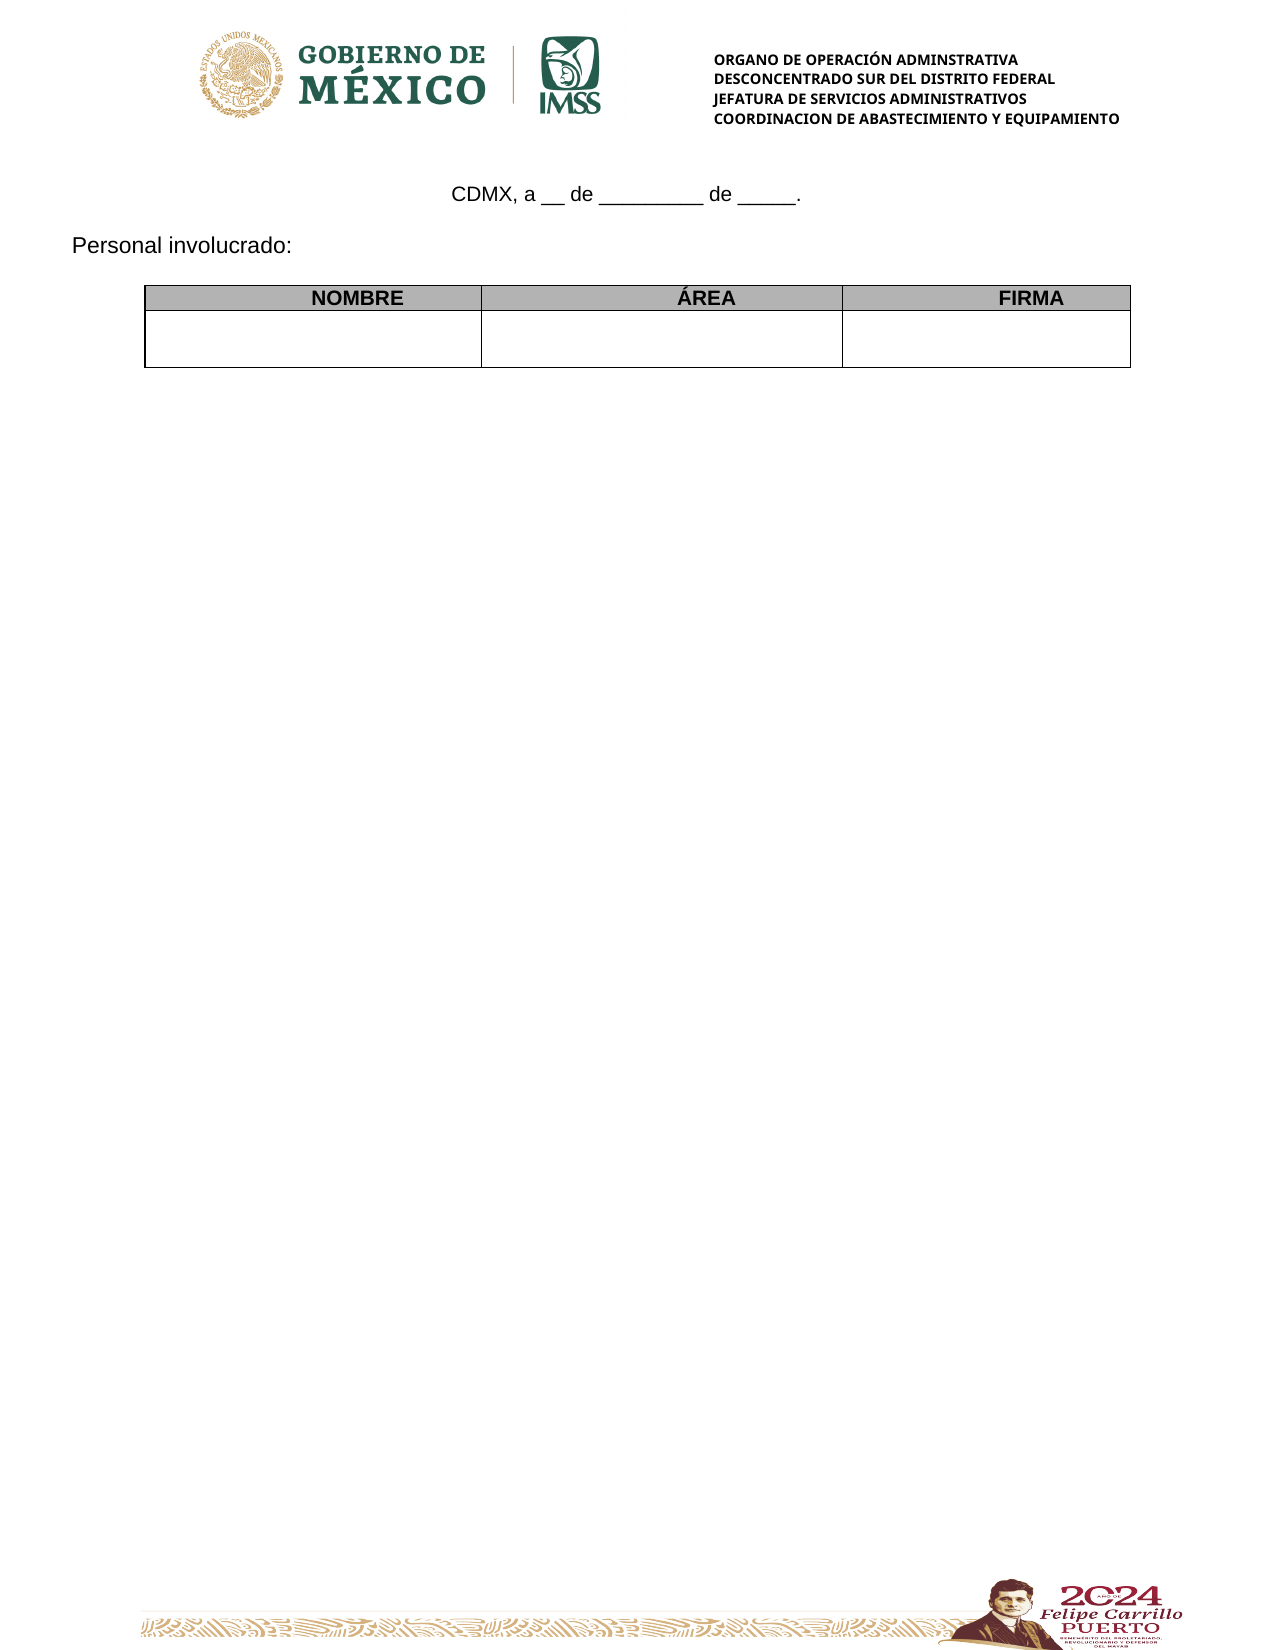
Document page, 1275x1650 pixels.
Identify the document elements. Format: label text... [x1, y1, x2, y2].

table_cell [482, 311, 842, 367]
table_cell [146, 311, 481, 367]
text Personal involucrado: [72, 232, 1181, 259]
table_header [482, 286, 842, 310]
picture [21, 1530, 1275, 1650]
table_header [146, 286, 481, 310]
picture [94, 0, 629, 135]
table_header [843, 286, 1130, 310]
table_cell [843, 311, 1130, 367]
text CDMX, a __ de _________ de _____. [72, 182, 1181, 206]
